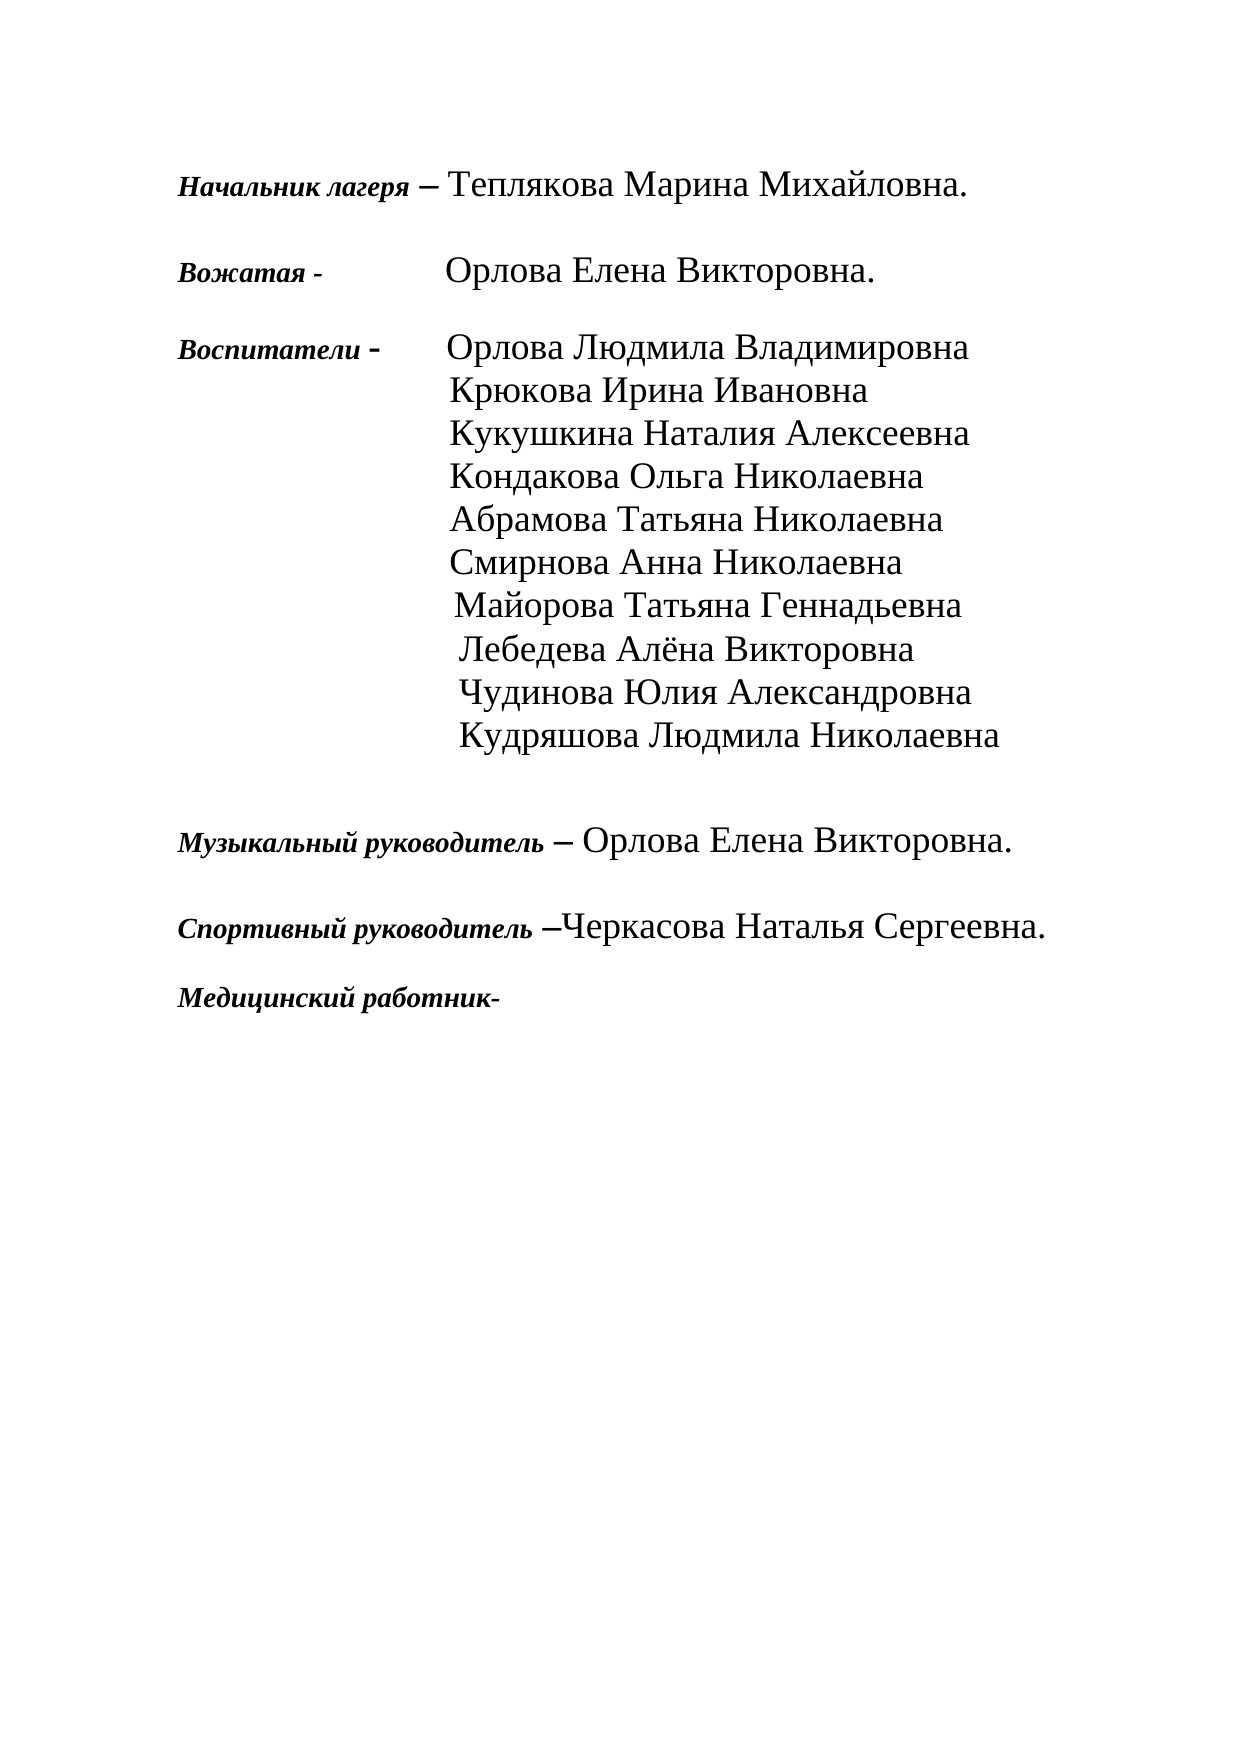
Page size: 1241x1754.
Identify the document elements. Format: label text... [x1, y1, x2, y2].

text Воспитатели - Орлова Людмила Владимировна [177, 324, 1152, 367]
text Музыкальный руководитель – Орлова Елена Викторовна. [177, 817, 1152, 860]
text Вожатая - Орлова Елена Викторовна. [177, 247, 1152, 291]
text Майорова Татьяна Геннадьевна [177, 583, 1152, 626]
text Абрамова Татьяна Николаевна [177, 497, 1152, 540]
text Крюкова Ирина Ивановна [177, 367, 1152, 410]
text Смирнова Анна Николаевна [177, 540, 1152, 583]
text Чудинова Юлия Александровна [177, 669, 1152, 712]
text Спортивный руководитель –Черкасова Наталья Сергеевна. [177, 903, 1152, 946]
text Кондакова Ольга Николаевна [177, 453, 1152, 497]
text Начальник лагеря – Теплякова Марина Михайловна. [177, 161, 1152, 204]
text Кудряшова Людмила Николаевна [177, 712, 1152, 755]
text Лебедева Алёна Викторовна [177, 626, 1152, 669]
text Кукушкина Наталия Алексеевна [177, 410, 1152, 453]
text Медицинский работник- [177, 980, 1152, 1013]
